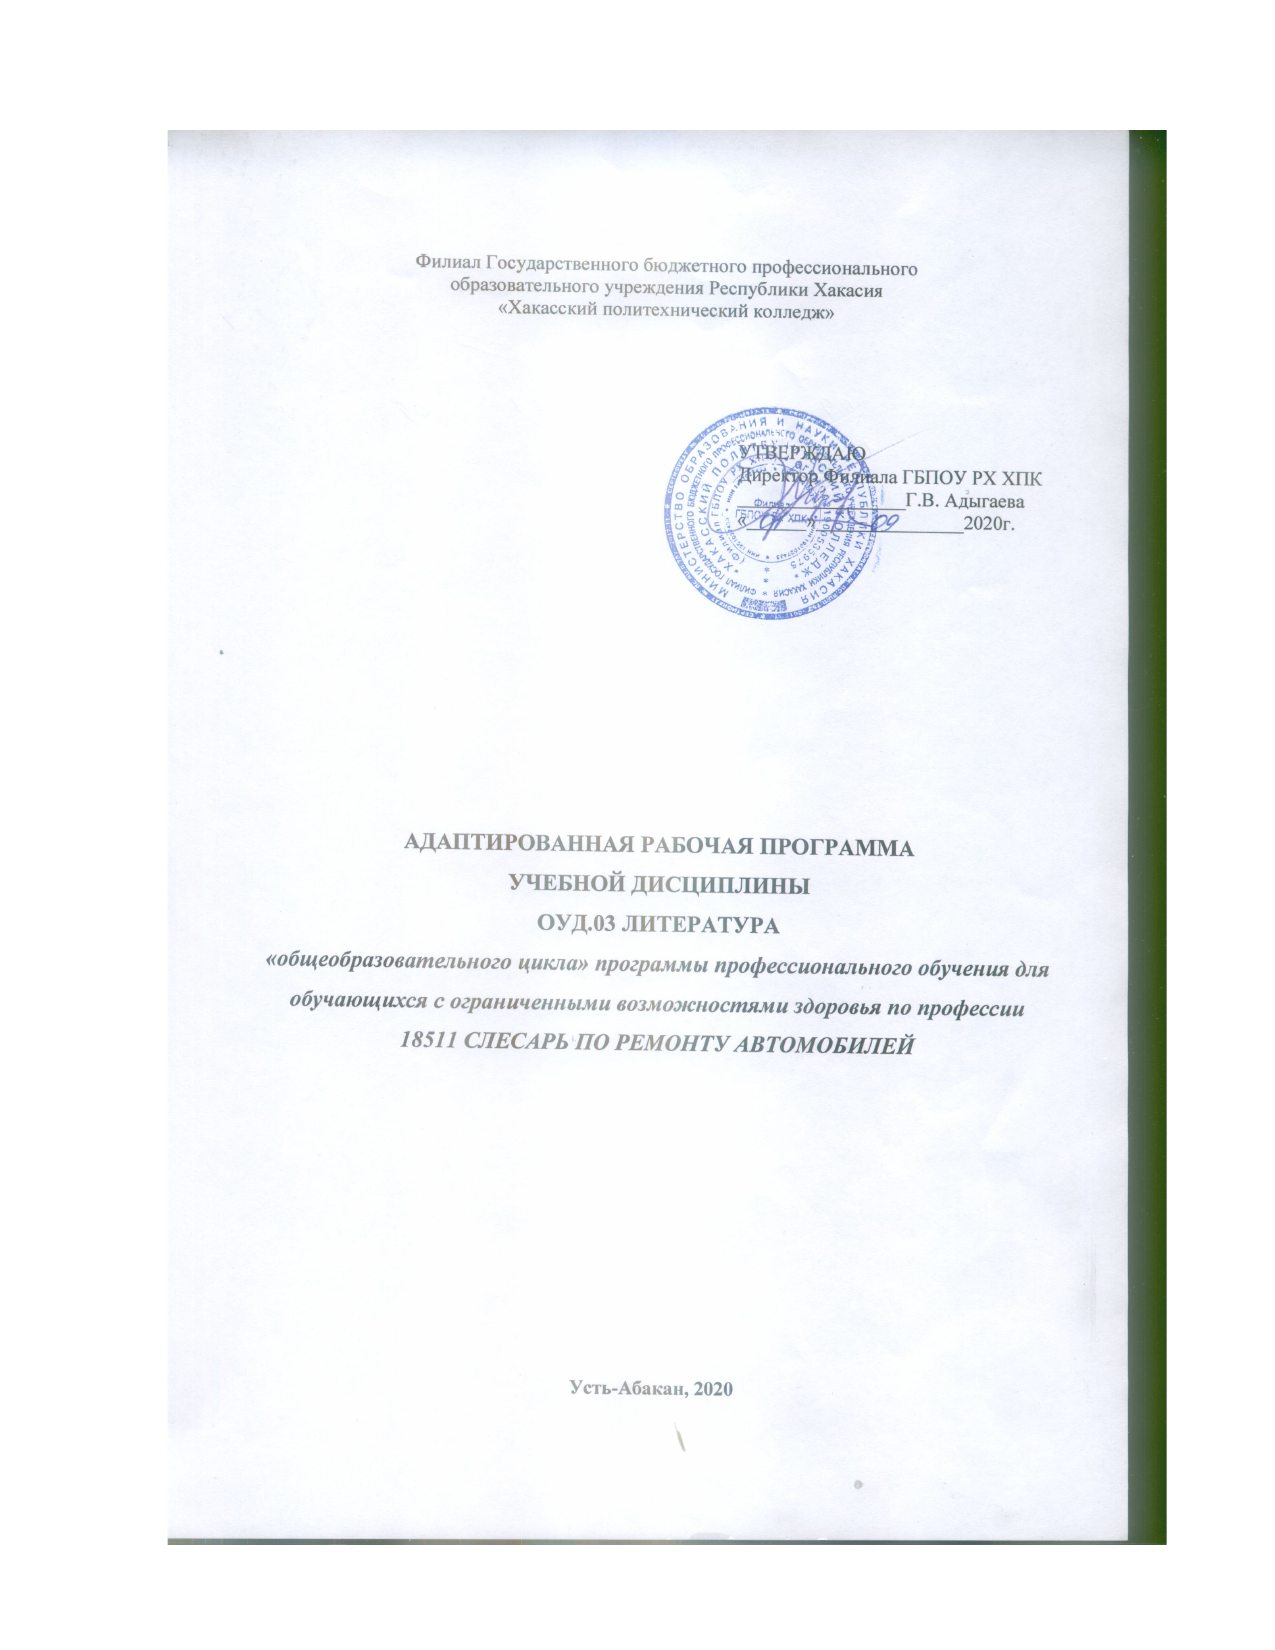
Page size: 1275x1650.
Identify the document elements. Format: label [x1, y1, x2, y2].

picture [167, 130, 1167, 1545]
